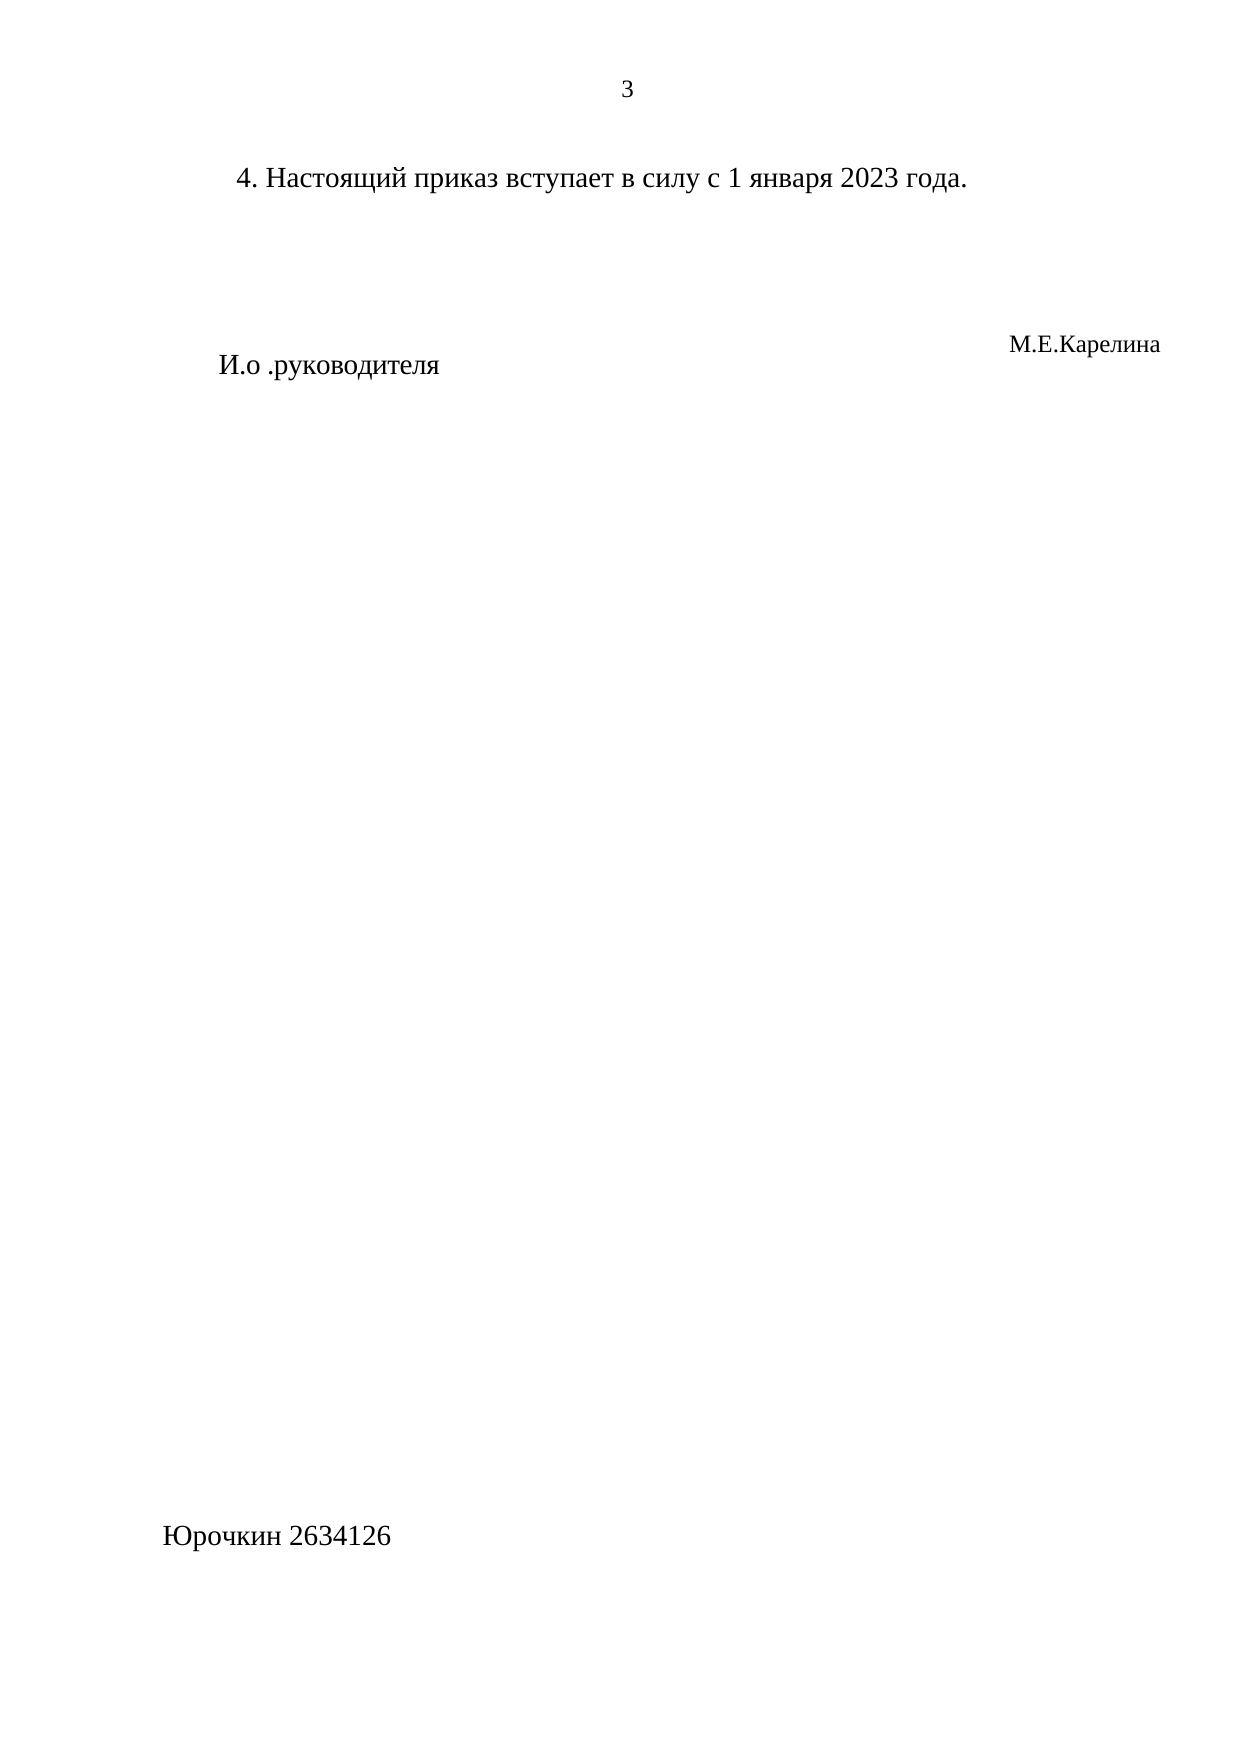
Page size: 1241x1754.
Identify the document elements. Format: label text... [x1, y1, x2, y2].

text 4. Настоящий приказ вступает в силу с 1 января 2023 года. [162, 160, 1092, 194]
text Юрочкин 2634126 [162, 1518, 1092, 1552]
